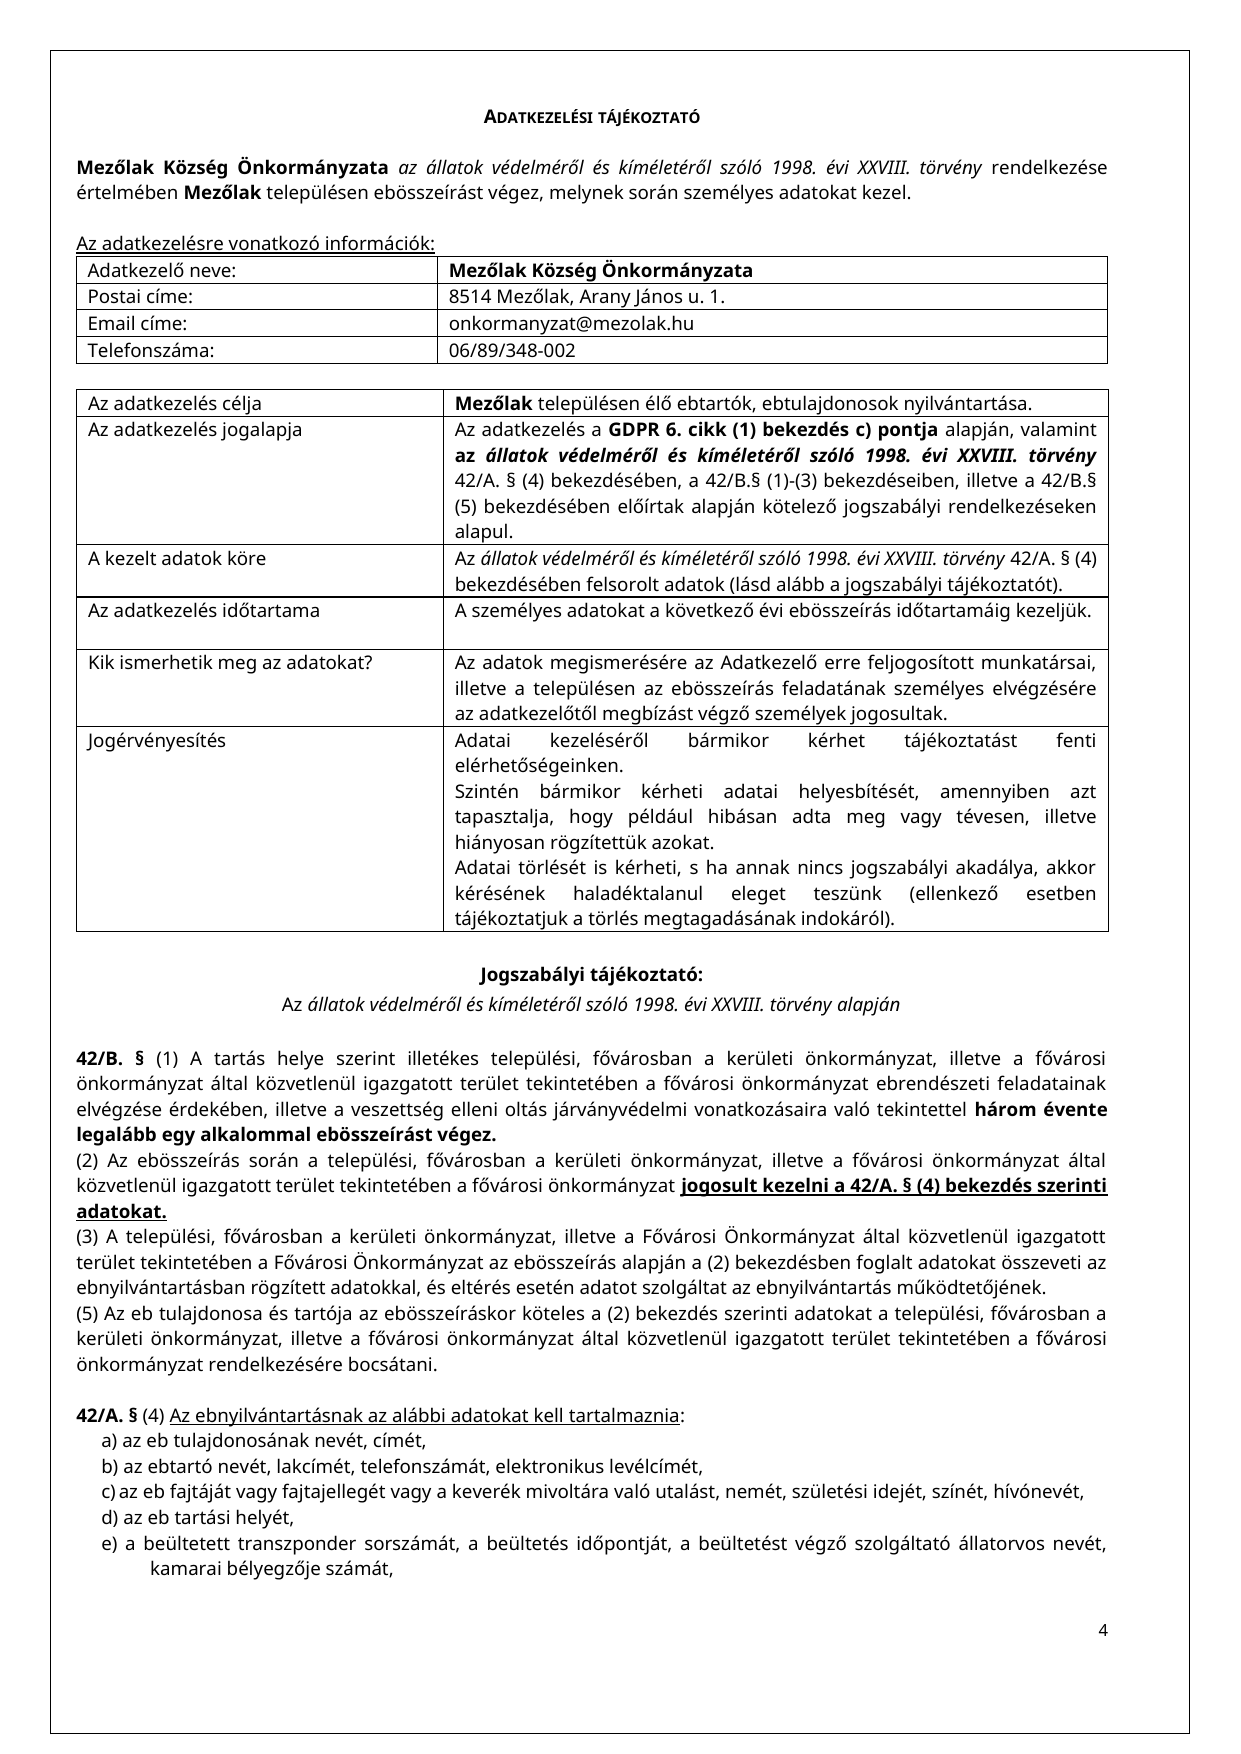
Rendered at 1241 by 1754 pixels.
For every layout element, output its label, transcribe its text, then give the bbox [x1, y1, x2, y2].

text a) az eb tulajdonosának nevét, címét, [101, 1428, 1108, 1453]
text (2) Az ebösszeírás során a települési, fővárosban a kerületi önkormányzat, illetve a fővárosi önkormányzat által közvetlenül igazgatott terület tekintetében a fővárosi önkormányzat jogosult kezelni a 42/A. § (4) bekezdés szerinti adatokat. [76, 1147, 1108, 1223]
table_header Az adatkezelés célja [77, 390, 443, 416]
table_header Mezőlak településen élő ebtartók, ebtulajdonosok nyilvántartása. [444, 390, 1108, 416]
table_cell Az adatkezelés időtartama [77, 598, 443, 648]
table_cell Az adatkezelés a GDPR 6. cikk (1) bekezdés c) pontja alapján, valamint az állatok védelméről és kíméletéről szóló 1998. évi XXVIII. törvény 42/A. § (4) bekezdésében, a 42/B.§ (1)-(3) bekezdéseiben, illetve a 42/B.§ (5) bekezdésében előírtak alapján kötelező jogszabályi rendelkezéseken alapul. [444, 417, 1108, 544]
text (5) Az eb tulajdonosa és tartója az ebösszeíráskor köteles a (2) bekezdés szerinti adatokat a települési, fővárosban a kerületi önkormányzat, illetve a fővárosi önkormányzat által közvetlenül igazgatott terület tekintetében a fővárosi önkormányzat rendelkezésére bocsátani. [76, 1300, 1108, 1377]
table_cell A kezelt adatok köre [77, 545, 443, 596]
text Az állatok védelméről és kíméletéről szóló 1998. évi XXVIII. törvény alapján [76, 991, 1108, 1016]
table_cell 8514 Mezőlak, Arany János u. 1. [438, 284, 1107, 309]
table_cell Telefonszáma: [77, 337, 437, 362]
text (3) A települési, fővárosban a kerületi önkormányzat, illetve a Fővárosi Önkormányzat által közvetlenül igazgatott terület tekintetében a Fővárosi Önkormányzat az ebösszeírás alapján a (2) bekezdésben foglalt adatokat összeveti az ebnyilvántartásban rögzített adatokkal, és eltérés esetén adatot szolgáltat az ebnyilvántartás működtetőjének. [76, 1223, 1108, 1300]
table_cell 06/89/348-002 [438, 337, 1107, 362]
table_cell Kik ismerhetik meg az adatokat? [77, 650, 443, 726]
text Adatkezelési tájékoztató [76, 103, 1108, 129]
text Az adatkezelésre vonatkozó információk: [76, 231, 1108, 256]
table_header Mezőlak Község Önkormányzata [438, 257, 1107, 283]
text e) a beültetett transzponder sorszámát, a beültetés időpontját, a beültetést végző szolgáltató állatorvos nevét, kamarai bélyegzője számát, [101, 1530, 1108, 1581]
text 42/A. § (4) Az ebnyilvántartásnak az alábbi adatokat kell tartalmaznia: [76, 1402, 1108, 1428]
text b) az ebtartó nevét, lakcímét, telefonszámát, elektronikus levélcímét, [101, 1453, 1108, 1479]
table_cell onkormanyzat@mezolak.hu [438, 310, 1107, 336]
table_cell Az állatok védelméről és kíméletéről szóló 1998. évi XXVIII. törvény 42/A. § (4) bekezdésében felsorolt adatok (lásd alább a jogszabályi tájékoztatót). [444, 545, 1108, 596]
table_cell A személyes adatokat a következő évi ebösszeírás időtartamáig kezeljük. [444, 598, 1108, 648]
table_cell Adatai kezeléséről bármikor kérhet tájékoztatást fenti elérhetőségeinken. Szintén bármikor kérheti adatai helyesbítését, amennyiben azt tapasztalja, hogy például hibásan adta meg vagy tévesen, illetve hiányosan rögzítettük azokat. Adatai törlését is kérheti, s ha annak nincs jogszabályi akadálya, akkor kérésének haladéktalanul eleget teszünk (ellenkező esetben tájékoztatjuk a törlés megtagadásának indokáról). [444, 727, 1108, 931]
table_cell Az adatok megismerésére az Adatkezelő erre feljogosított munkatársai, illetve a településen az ebösszeírás feladatának személyes elvégzésére az adatkezelőtől megbízást végző személyek jogosultak. [444, 650, 1108, 726]
text 42/B. § (1) A tartás helye szerint illetékes települési, fővárosban a kerületi önkormányzat, illetve a fővárosi önkormányzat által közvetlenül igazgatott terület tekintetében a fővárosi önkormányzat ebrendészeti feladatainak elvégzése érdekében, illetve a veszettség elleni oltás járványvédelmi vonatkozásaira való tekintettel három évente legalább egy alkalommal ebösszeírást végez. [76, 1045, 1108, 1147]
table_cell Jogérvényesítés [77, 727, 443, 931]
text c) az eb fajtáját vagy fajtajellegét vagy a keverék mivoltára való utalást, nemét, születési idejét, színét, hívónevét, [101, 1479, 1108, 1504]
text Mezőlak Község Önkormányzata az állatok védelméről és kíméletéről szóló 1998. évi XXVIII. törvény rendelkezése értelmében Mezőlak településen ebösszeírást végez, melynek során személyes adatokat kezel. [76, 154, 1108, 205]
table_cell Postai címe: [77, 284, 437, 309]
table_cell Email címe: [77, 310, 437, 336]
text d) az eb tartási helyét, [101, 1504, 1108, 1530]
table_cell Az adatkezelés jogalapja [77, 417, 443, 544]
text Jogszabályi tájékoztató: [76, 962, 1108, 987]
table_header Adatkezelő neve: [77, 257, 437, 283]
